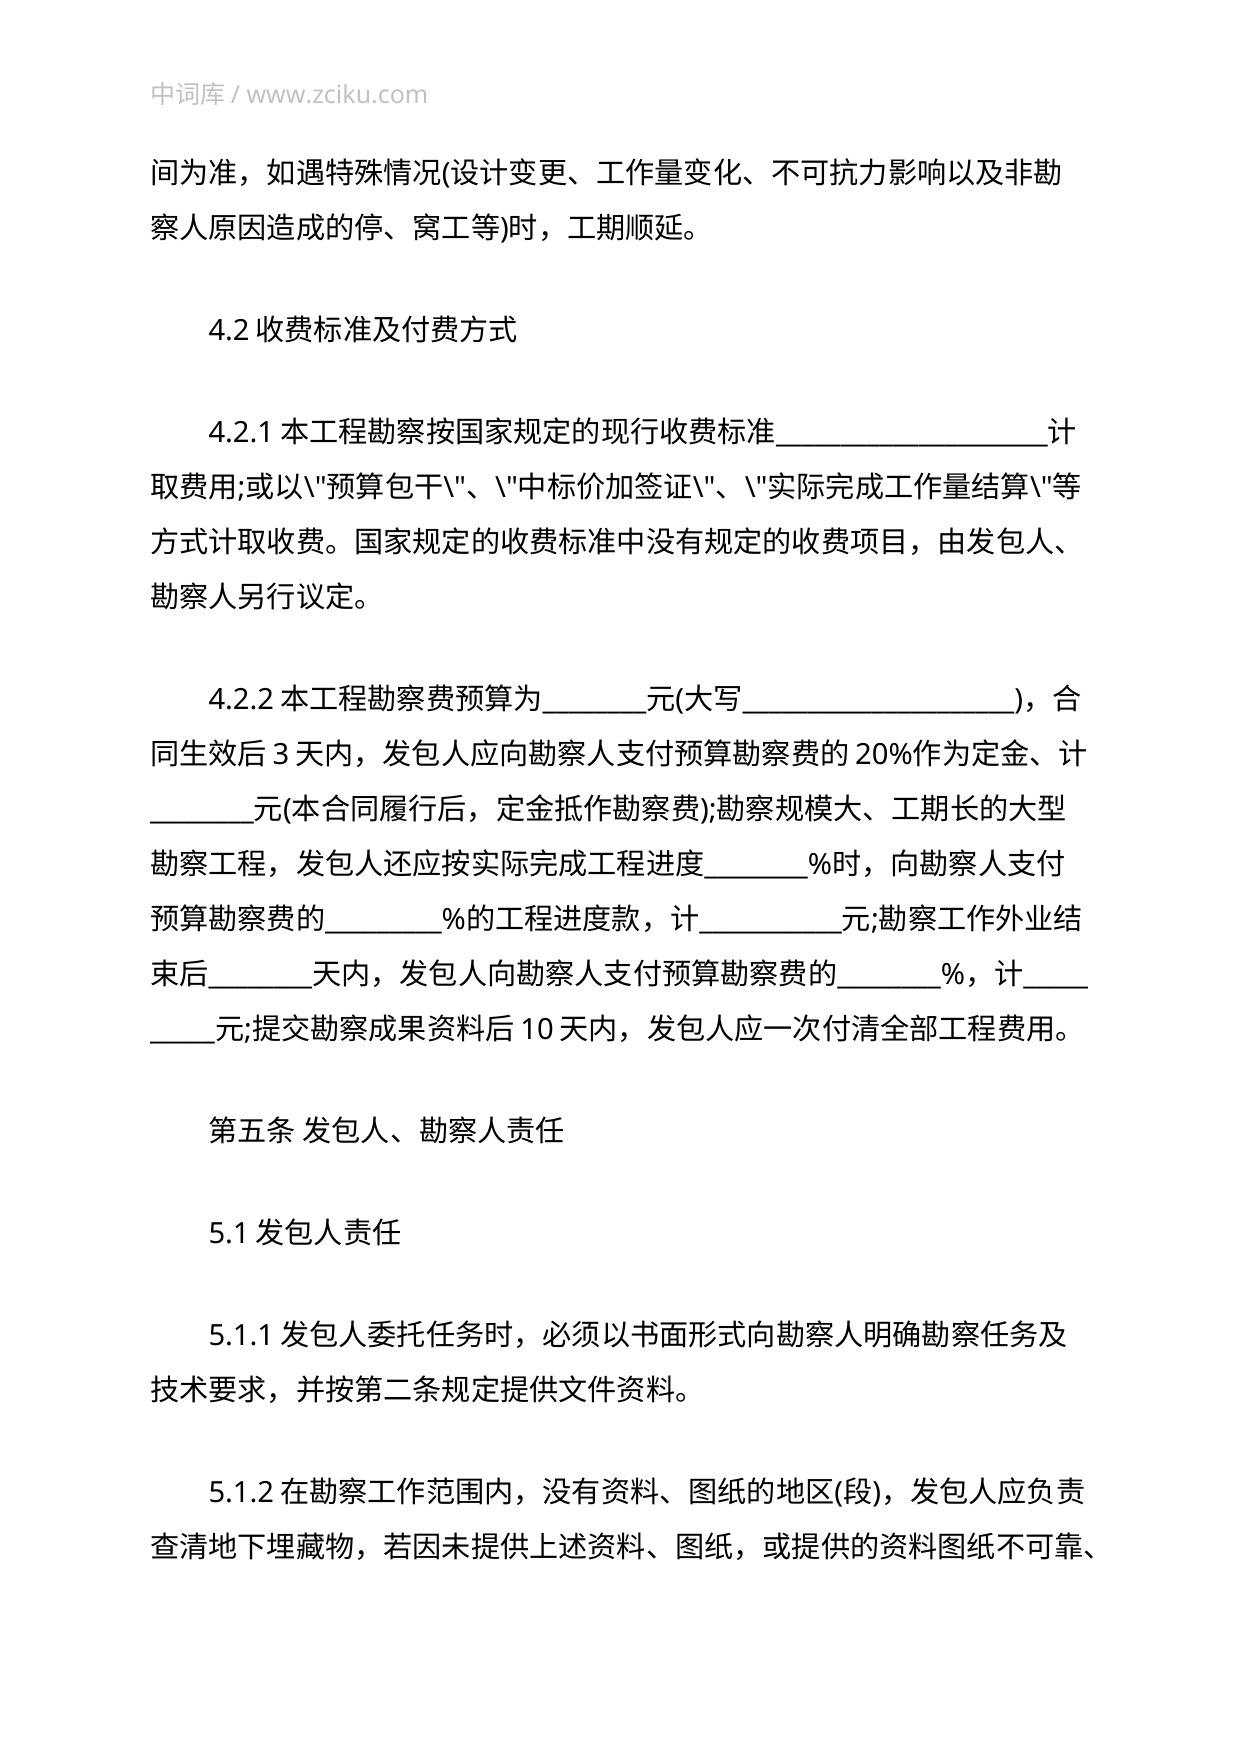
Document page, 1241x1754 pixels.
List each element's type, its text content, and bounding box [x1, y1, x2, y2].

text 4.2.1本工程勘察按国家规定的现行收费标准_____________________计取费用;或以\"预算包干\"、\"中标价加签证\"、\"实际完成工作量结算\"等方式计取收费。国家规定的收费标准中没有规定的收费项目，由发包人、勘察人另行议定。 [150, 409, 1090, 616]
text 4.2.2本工程勘察费预算为________元(大写_____________________)，合同生效后3天内，发包人应向勘察人支付预算勘察费的20%作为定金、计________元(本合同履行后，定金抵作勘察费);勘察规模大、工期长的大型勘察工程，发包人还应按实际完成工程进度________%时，向勘察人支付预算勘察费的_________%的工程进度款，计___________元;勘察工作外业结束后________天内，发包人向勘察人支付预算勘察费的________%，计__________元;提交勘察成果资料后10天内，发包人应一次付清全部工程费用。 [150, 676, 1090, 1048]
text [150, 1468, 1090, 1565]
text 5.1.1发包人委托任务时，必须以书面形式向勘察人明确勘察任务及技术要求，并按第二条规定提供文件资料。 [150, 1311, 1090, 1409]
text 5.1发包人责任 [150, 1209, 1090, 1252]
text 第五条 发包人、勘察人责任 [150, 1108, 1090, 1150]
text 4.2收费标准及付费方式 [150, 307, 1090, 349]
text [150, 150, 1090, 247]
